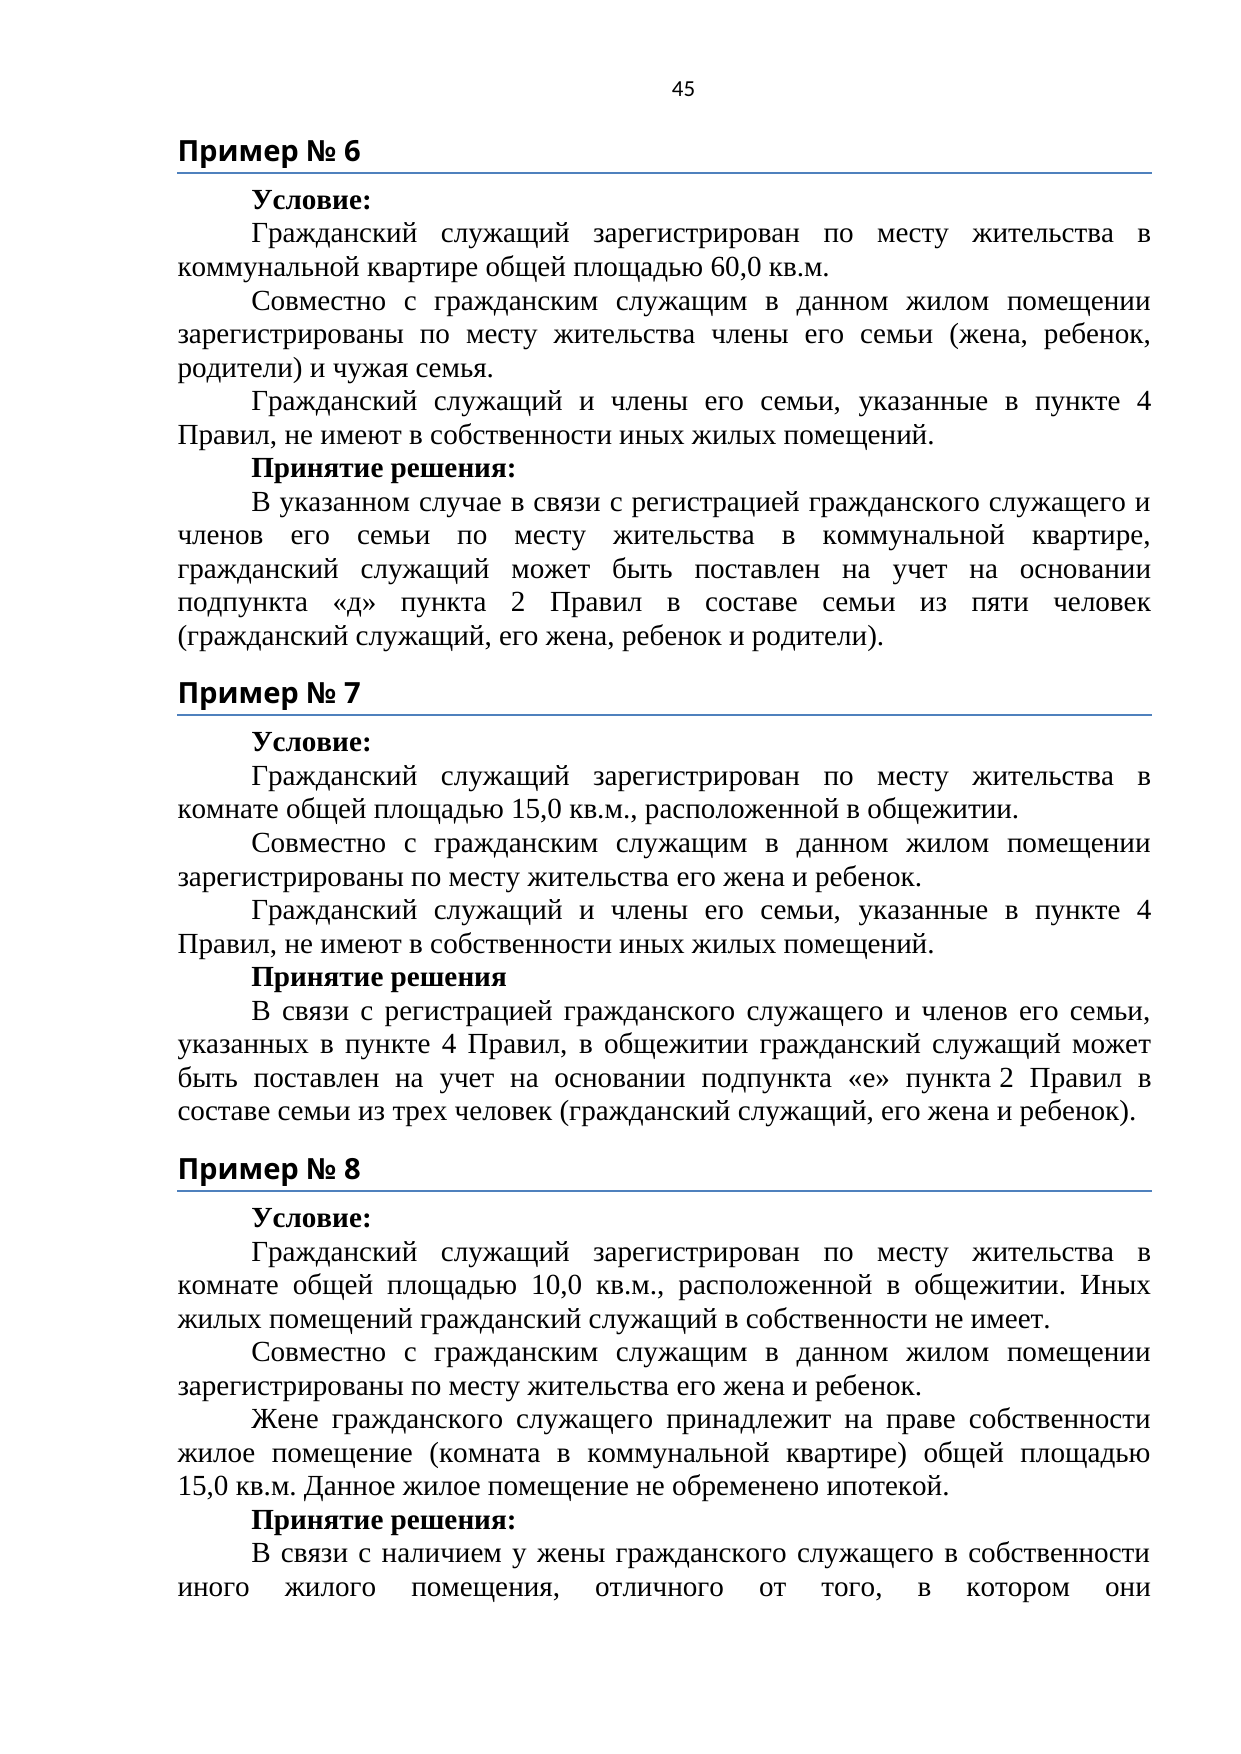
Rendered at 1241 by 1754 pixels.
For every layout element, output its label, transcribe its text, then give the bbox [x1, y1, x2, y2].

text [177, 1536, 1152, 1603]
text Гражданский служащий и члены его семьи, указанные в пункте 4 Правил, не имеют в собственности иных жилых помещений. [177, 892, 1152, 959]
text Гражданский служащий зарегистрирован по месту жительства в коммунальной квартире общей площадью 60,0 кв.м. [177, 216, 1152, 283]
text Гражданский служащий зарегистрирован по месту жительства в комнате общей площадью 10,0 кв.м., расположенной в общежитии. Иных жилых помещений гражданский служащий в собственности не имеет. [177, 1234, 1152, 1334]
text Условие: [177, 1200, 1152, 1234]
text Принятие решения [177, 959, 1152, 993]
subtitle Пример № 8 [177, 1148, 1152, 1190]
text Гражданский служащий зарегистрирован по месту жительства в комнате общей площадью 15,0 кв.м., расположенной в общежитии. [177, 758, 1152, 825]
text Условие: [177, 182, 1152, 216]
text Принятие решения: [177, 1502, 1152, 1536]
text В связи с регистрацией гражданского служащего и членов его семьи, указанных в пункте 4 Правил, в общежитии гражданский служащий может быть поставлен на учет на основании подпункта «е» пункта 2 Правил в составе семьи из трех человек (гражданский служащий, его жена и ребенок). [177, 993, 1152, 1127]
subtitle Пример № 7 [177, 672, 1152, 714]
text Совместно с гражданским служащим в данном жилом помещении зарегистрированы по месту жительства его жена и ребенок. [177, 1334, 1152, 1401]
text В указанном случае в связи с регистрацией гражданского служащего и членов его семьи по месту жительства в коммунальной квартире, гражданский служащий может быть поставлен на учет на основании подпункта «д» пункта 2 Правил в составе семьи из пяти человек (гражданский служащий, его жена, ребенок и родители). [177, 484, 1152, 652]
text Принятие решения: [177, 450, 1152, 484]
subtitle Пример № 6 [177, 130, 1152, 172]
text Совместно с гражданским служащим в данном жилом помещении зарегистрированы по месту жительства его жена и ребенок. [177, 825, 1152, 892]
text Гражданский служащий и члены его семьи, указанные в пункте 4 Правил, не имеют в собственности иных жилых помещений. [177, 383, 1152, 450]
text Жене гражданского служащего принадлежит на праве собственности жилое помещение (комната в коммунальной квартире) общей площадью 15,0 кв.м. Данное жилое помещение не обременено ипотекой. [177, 1401, 1152, 1502]
text Условие: [177, 724, 1152, 758]
text Совместно с гражданским служащим в данном жилом помещении зарегистрированы по месту жительства члены его семьи (жена, ребенок, родители) и чужая семья. [177, 283, 1152, 383]
